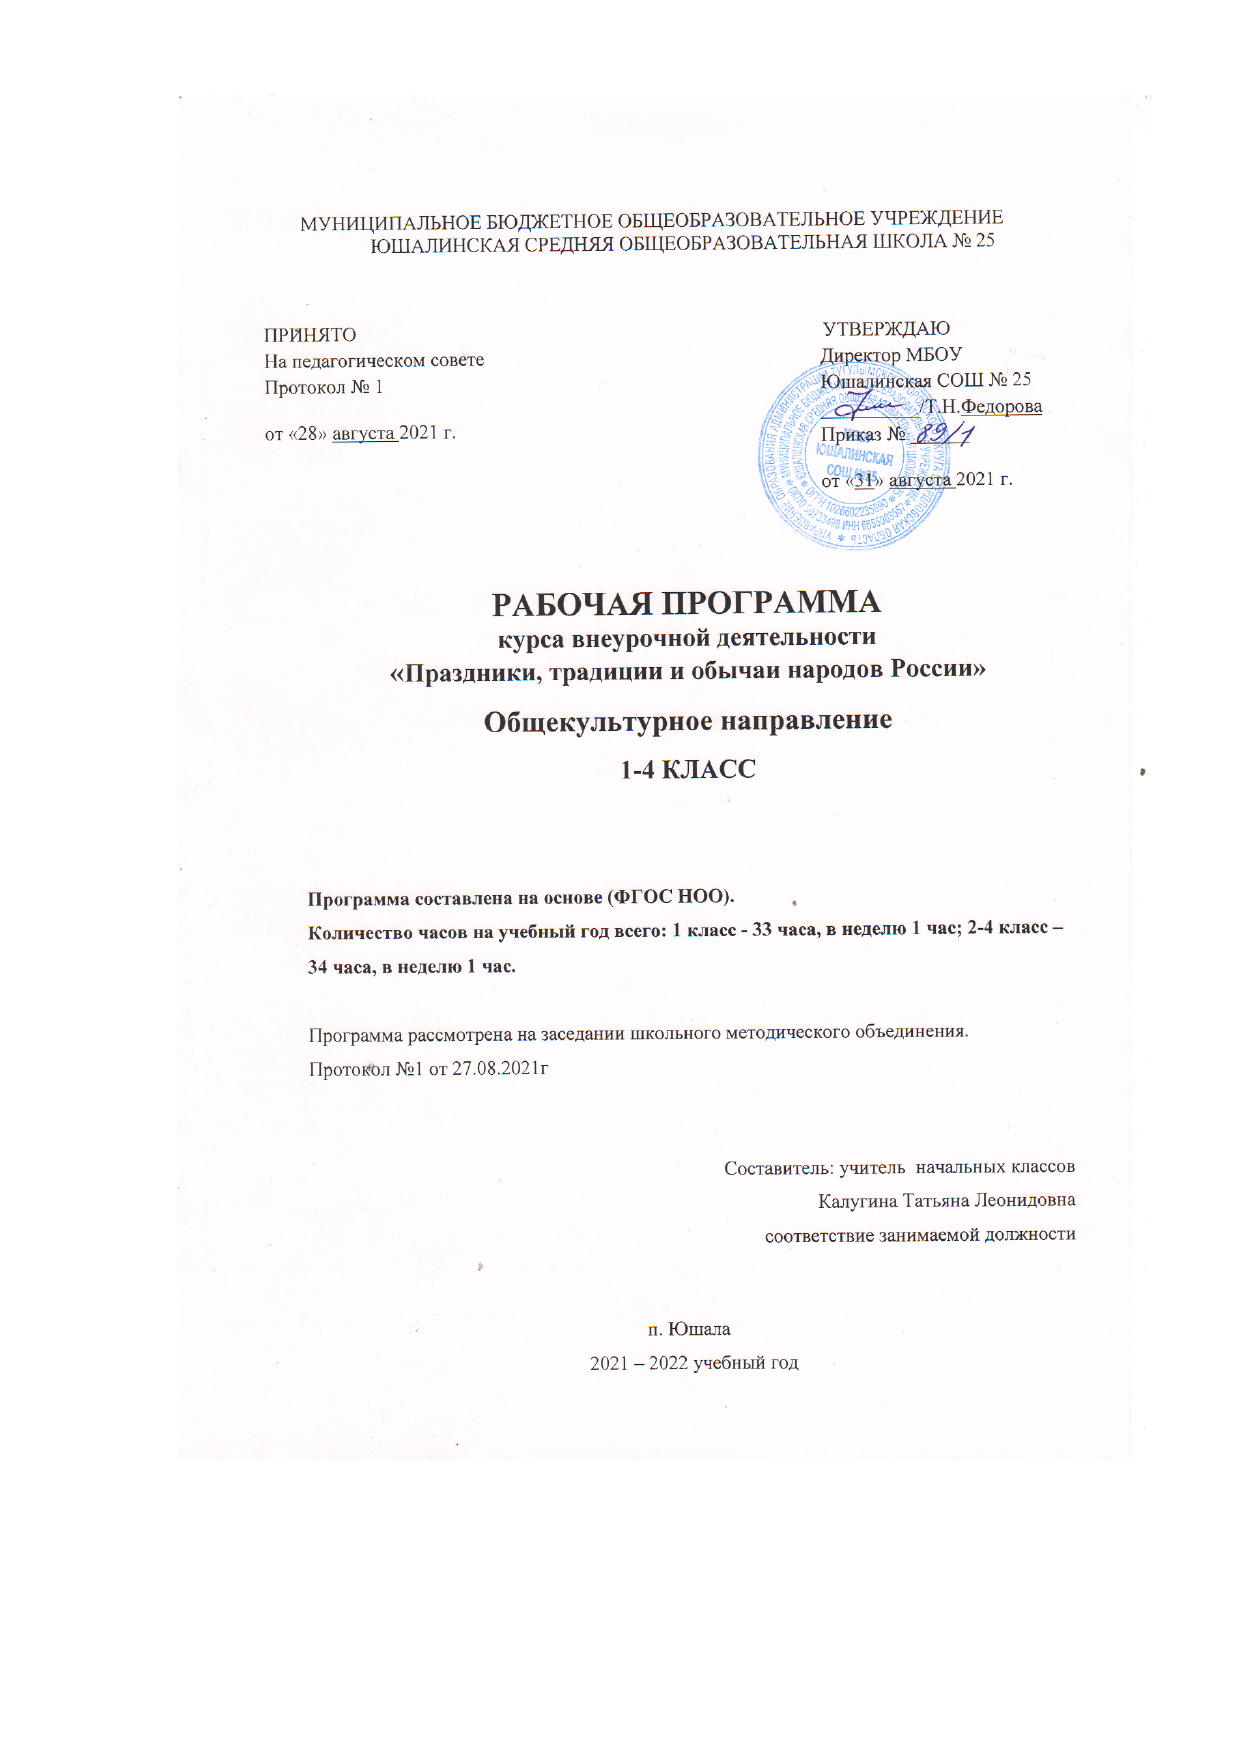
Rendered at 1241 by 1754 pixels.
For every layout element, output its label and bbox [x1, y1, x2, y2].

picture [177, 88, 1152, 1467]
